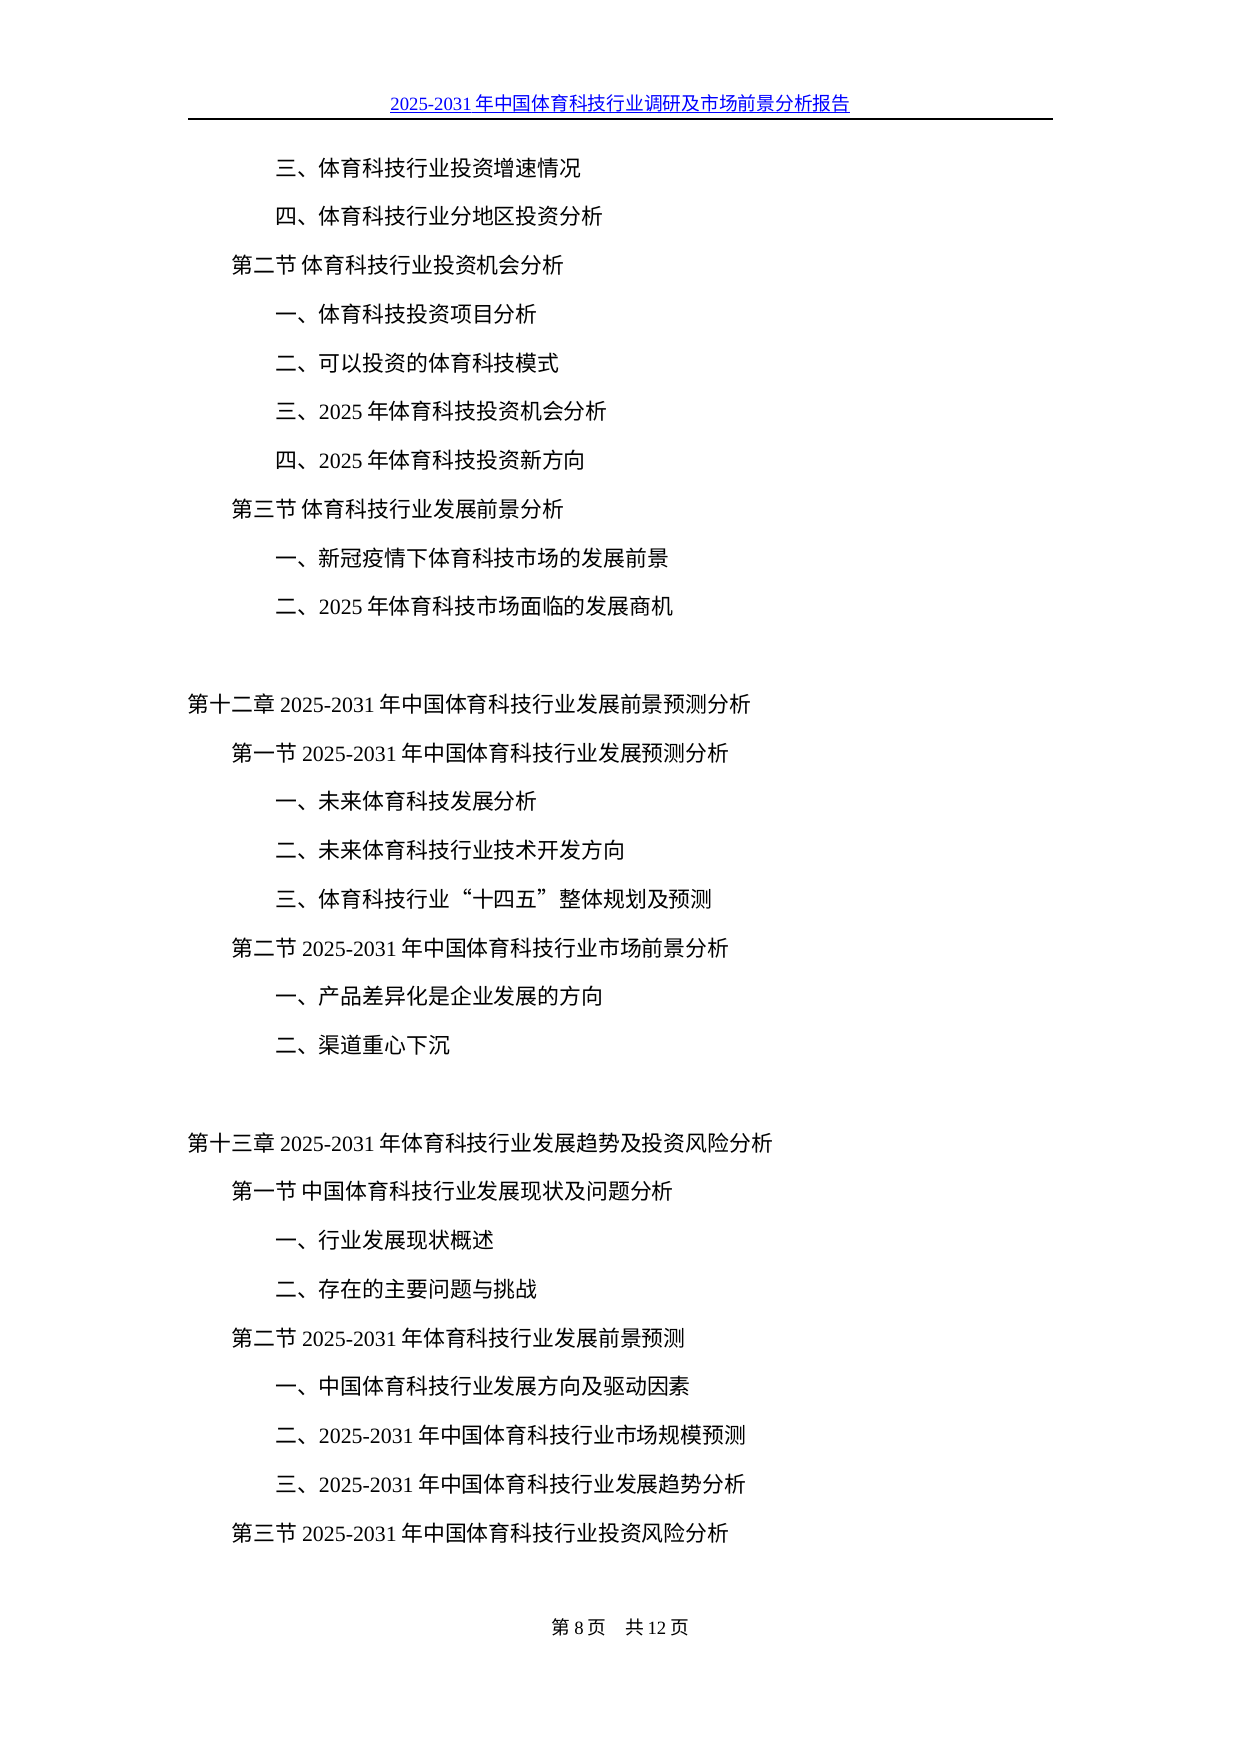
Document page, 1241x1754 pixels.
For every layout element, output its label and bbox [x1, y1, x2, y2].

text [187, 150, 1053, 1548]
